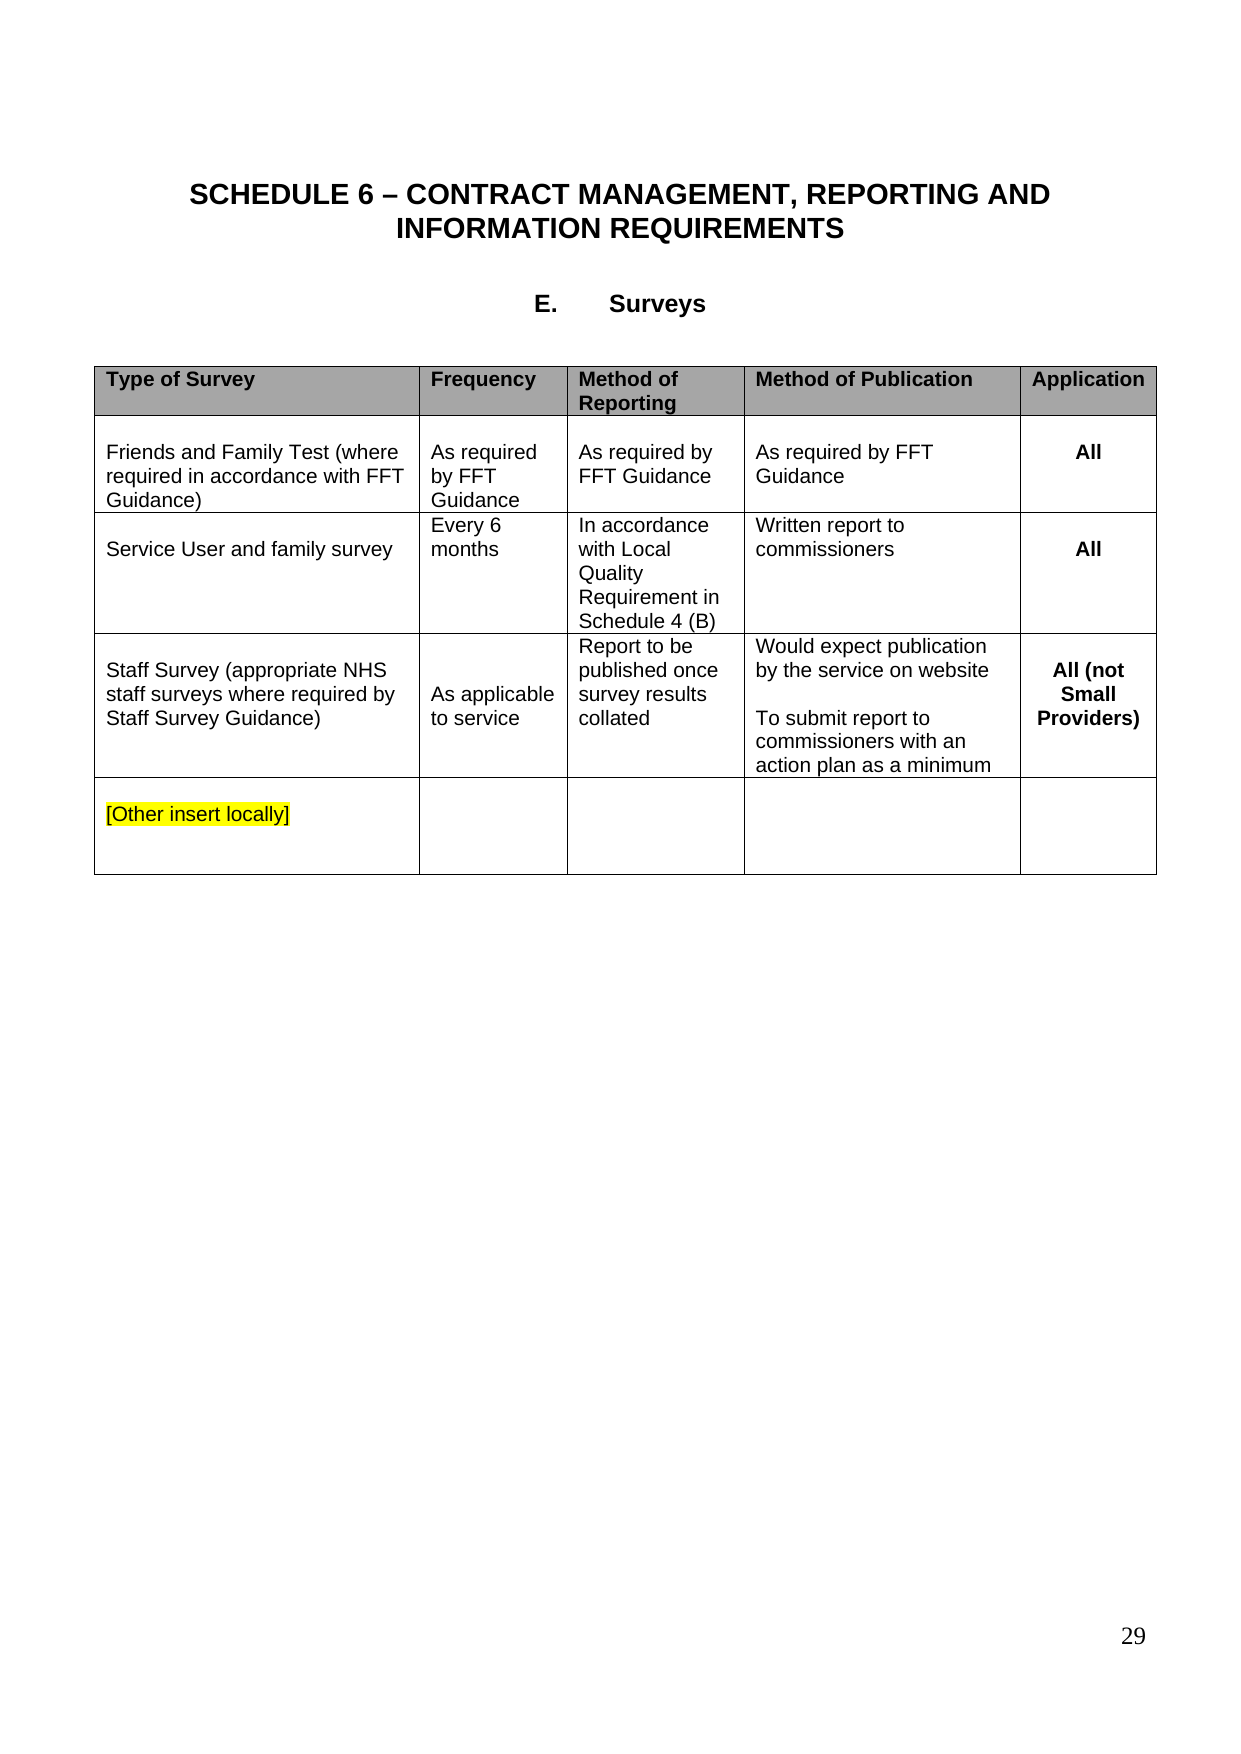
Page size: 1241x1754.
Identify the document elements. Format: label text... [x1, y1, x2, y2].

table_cell As required by FFT Guidance [420, 416, 567, 512]
table_cell Report to be published once survey results collated [568, 634, 744, 777]
table_cell Would expect publication by the service on website To submit report to commissioners with an action plan as a minimum [745, 634, 1020, 777]
table_header Application [1021, 367, 1156, 415]
table_cell [Other insert locally] [95, 778, 419, 874]
table_header Method of Publication [745, 367, 1020, 415]
table_cell All [1021, 416, 1156, 512]
table_cell As required by FFT Guidance [568, 416, 744, 512]
table_cell Staff Survey (appropriate NHS staff surveys where required by Staff Survey Guidance) [95, 634, 419, 777]
table_cell [420, 778, 567, 874]
text SCHEDULE 6 – CONTRACT MANAGEMENT, REPORTING AND INFORMATION REQUIREMENTS [94, 177, 1146, 244]
table_cell [568, 778, 744, 874]
list Surveys [94, 289, 1146, 318]
table_cell Written report to commissioners [745, 513, 1020, 632]
table_header Frequency [420, 367, 567, 415]
table_cell All [1021, 513, 1156, 632]
table_cell All (not Small Providers) [1021, 634, 1156, 777]
table_cell Friends and Family Test (where required in accordance with FFT Guidance) [95, 416, 419, 512]
table_header Type of Survey [95, 367, 419, 415]
table_cell [745, 778, 1020, 874]
table_cell Every 6 months [420, 513, 567, 632]
table_cell Service User and family survey [95, 513, 419, 632]
table_cell In accordance with Local Quality Requirement in Schedule 4 (B) [568, 513, 744, 632]
table_header Method of Reporting [568, 367, 744, 415]
table_cell As applicable to service [420, 634, 567, 777]
table_cell [1021, 778, 1156, 874]
table_cell As required by FFT Guidance [745, 416, 1020, 512]
